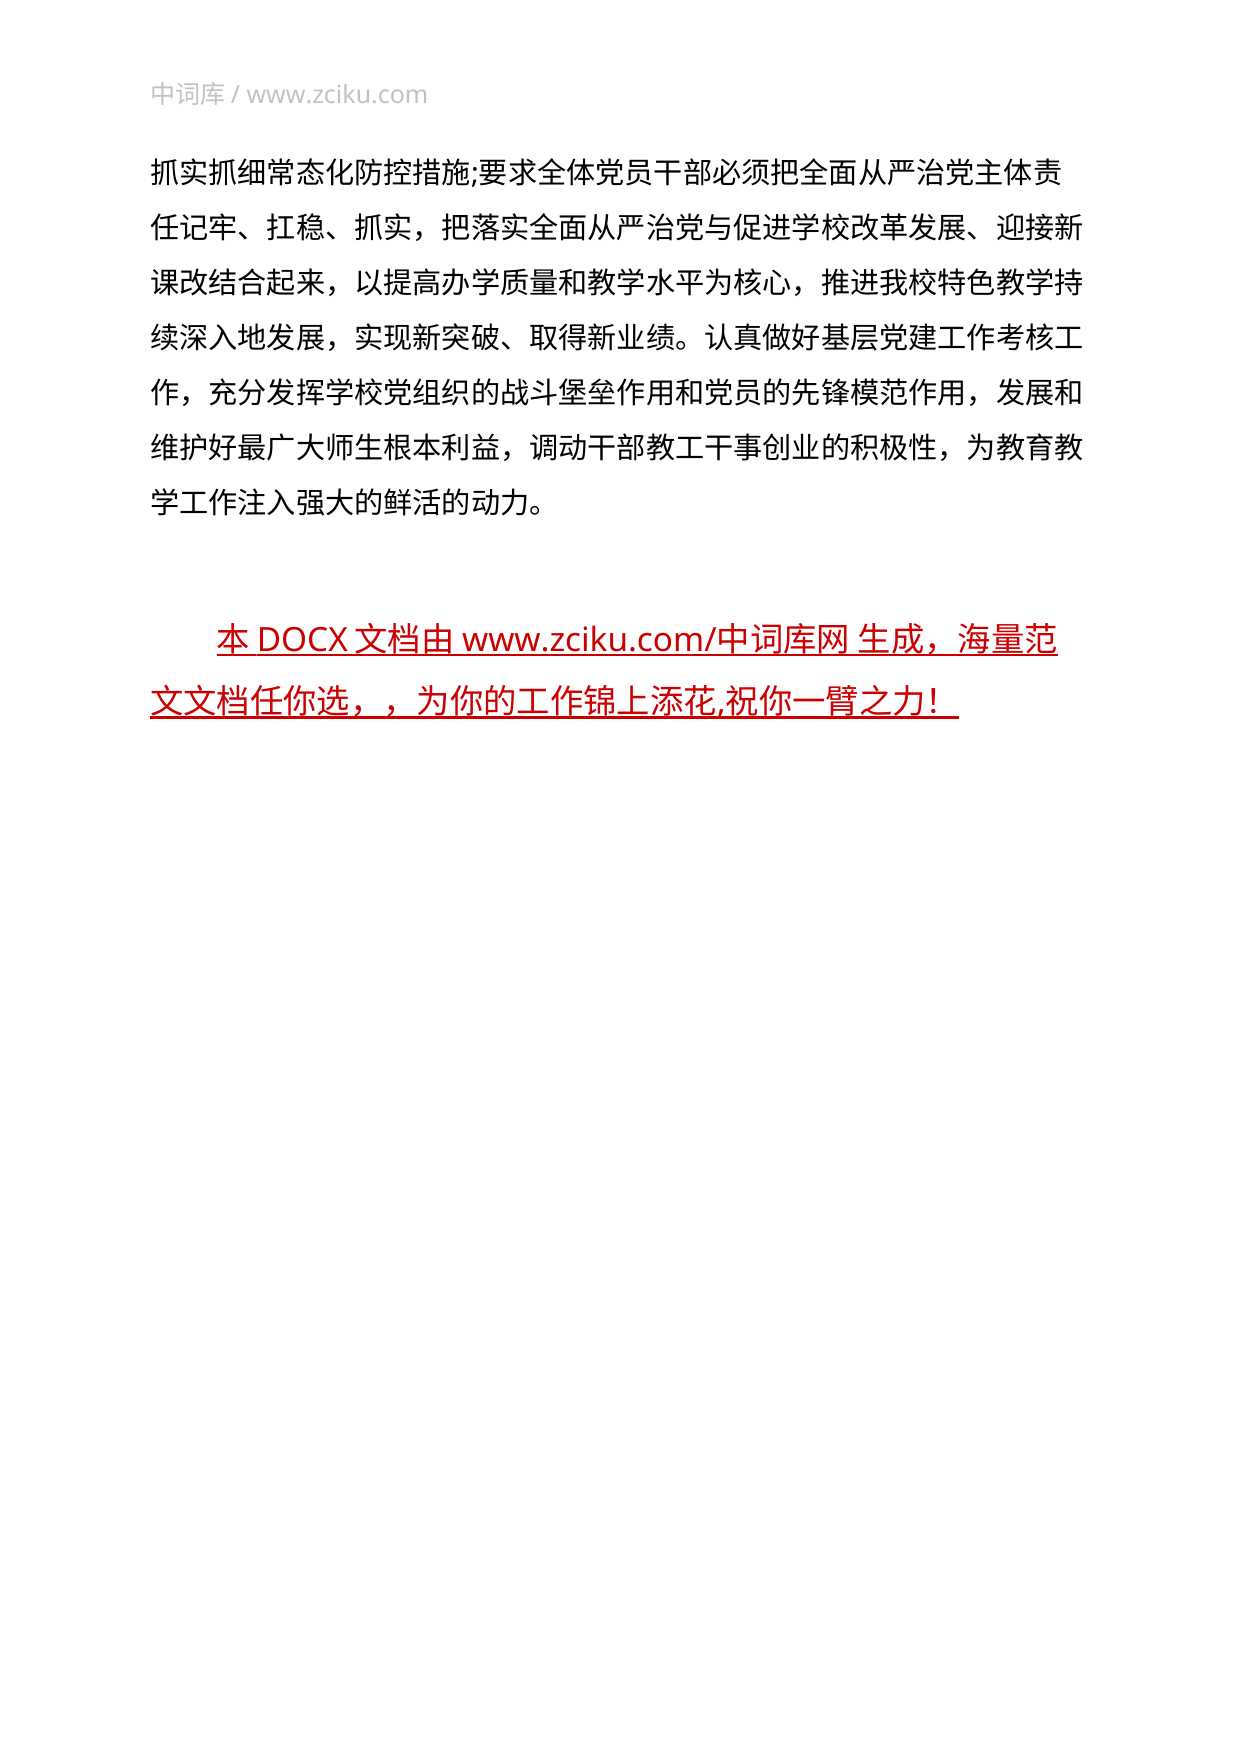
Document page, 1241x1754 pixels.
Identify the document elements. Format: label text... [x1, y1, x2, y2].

text 本DOCX文档由 www.zciku.com/中词库网 生成，海量范文文档任你选，，为你的工作锦上添花,祝你一臂之力！ [150, 612, 1090, 724]
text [150, 150, 1090, 522]
